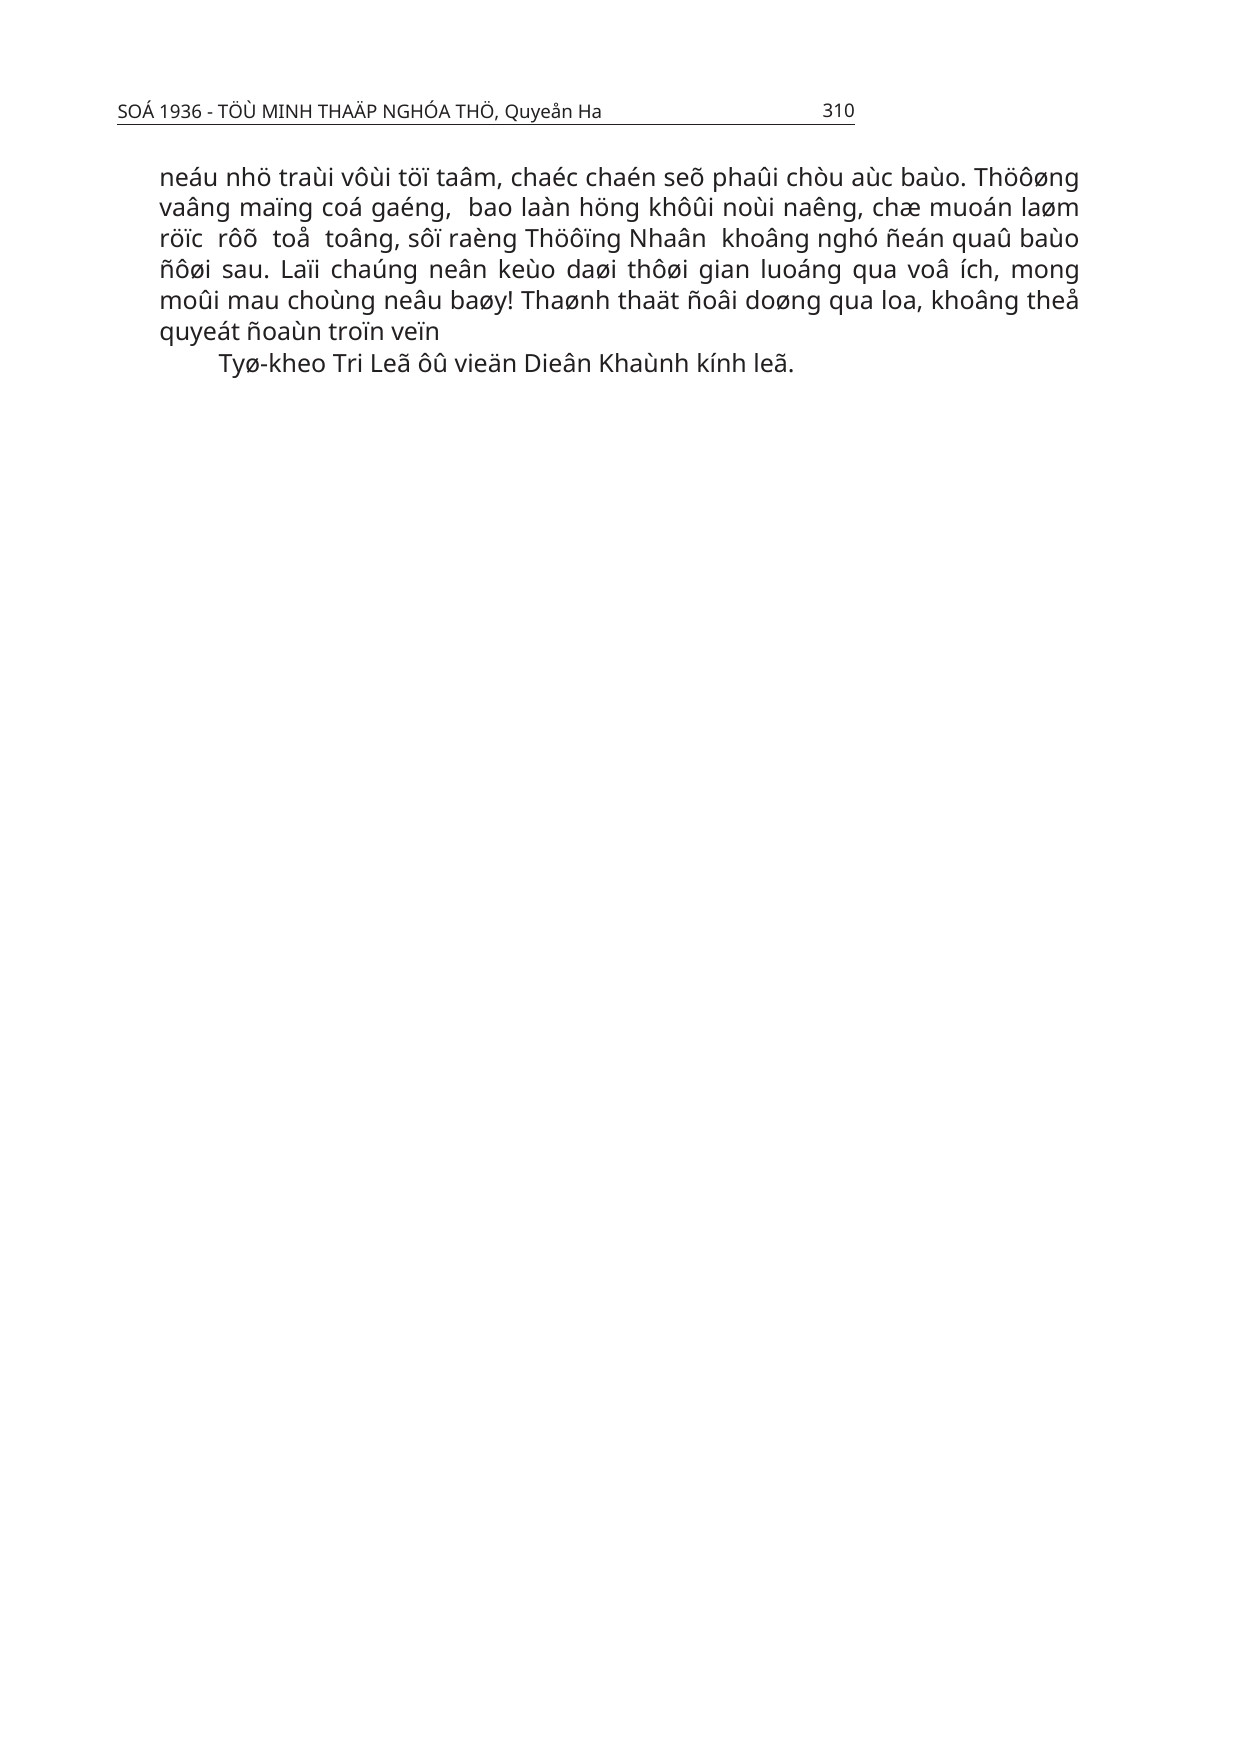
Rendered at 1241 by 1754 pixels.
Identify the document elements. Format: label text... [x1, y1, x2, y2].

text SOÁ 1936 - TÖÙ MINH THAÄP NGHÓA THÖ, Quyeån Ha 310 [117, 97, 1092, 124]
text Tyø-kheo Tri Leã ôû vieän Dieân Khaùnh kính leã. [218, 348, 1092, 379]
text neáu nhö traùi vôùi töï taâm, chaéc chaén seõ phaûi chòu aùc baùo. Thöôøng vaâng maïng coá gaéng, bao laàn höng khôûi noùi naêng, chæ muoán laøm röïc rôõ toå toâng, sôï raèng Thöôïng Nhaân khoâng nghó ñeán quaû baùo ñôøi sau. Laïi chaúng neân keùo daøi thôøi gian luoáng qua voâ ích, mong moûi mau choùng neâu baøy! Thaønh thaät ñoâi doøng qua loa, khoâng theå quyeát ñoaùn troïn veïn [159, 162, 1081, 348]
